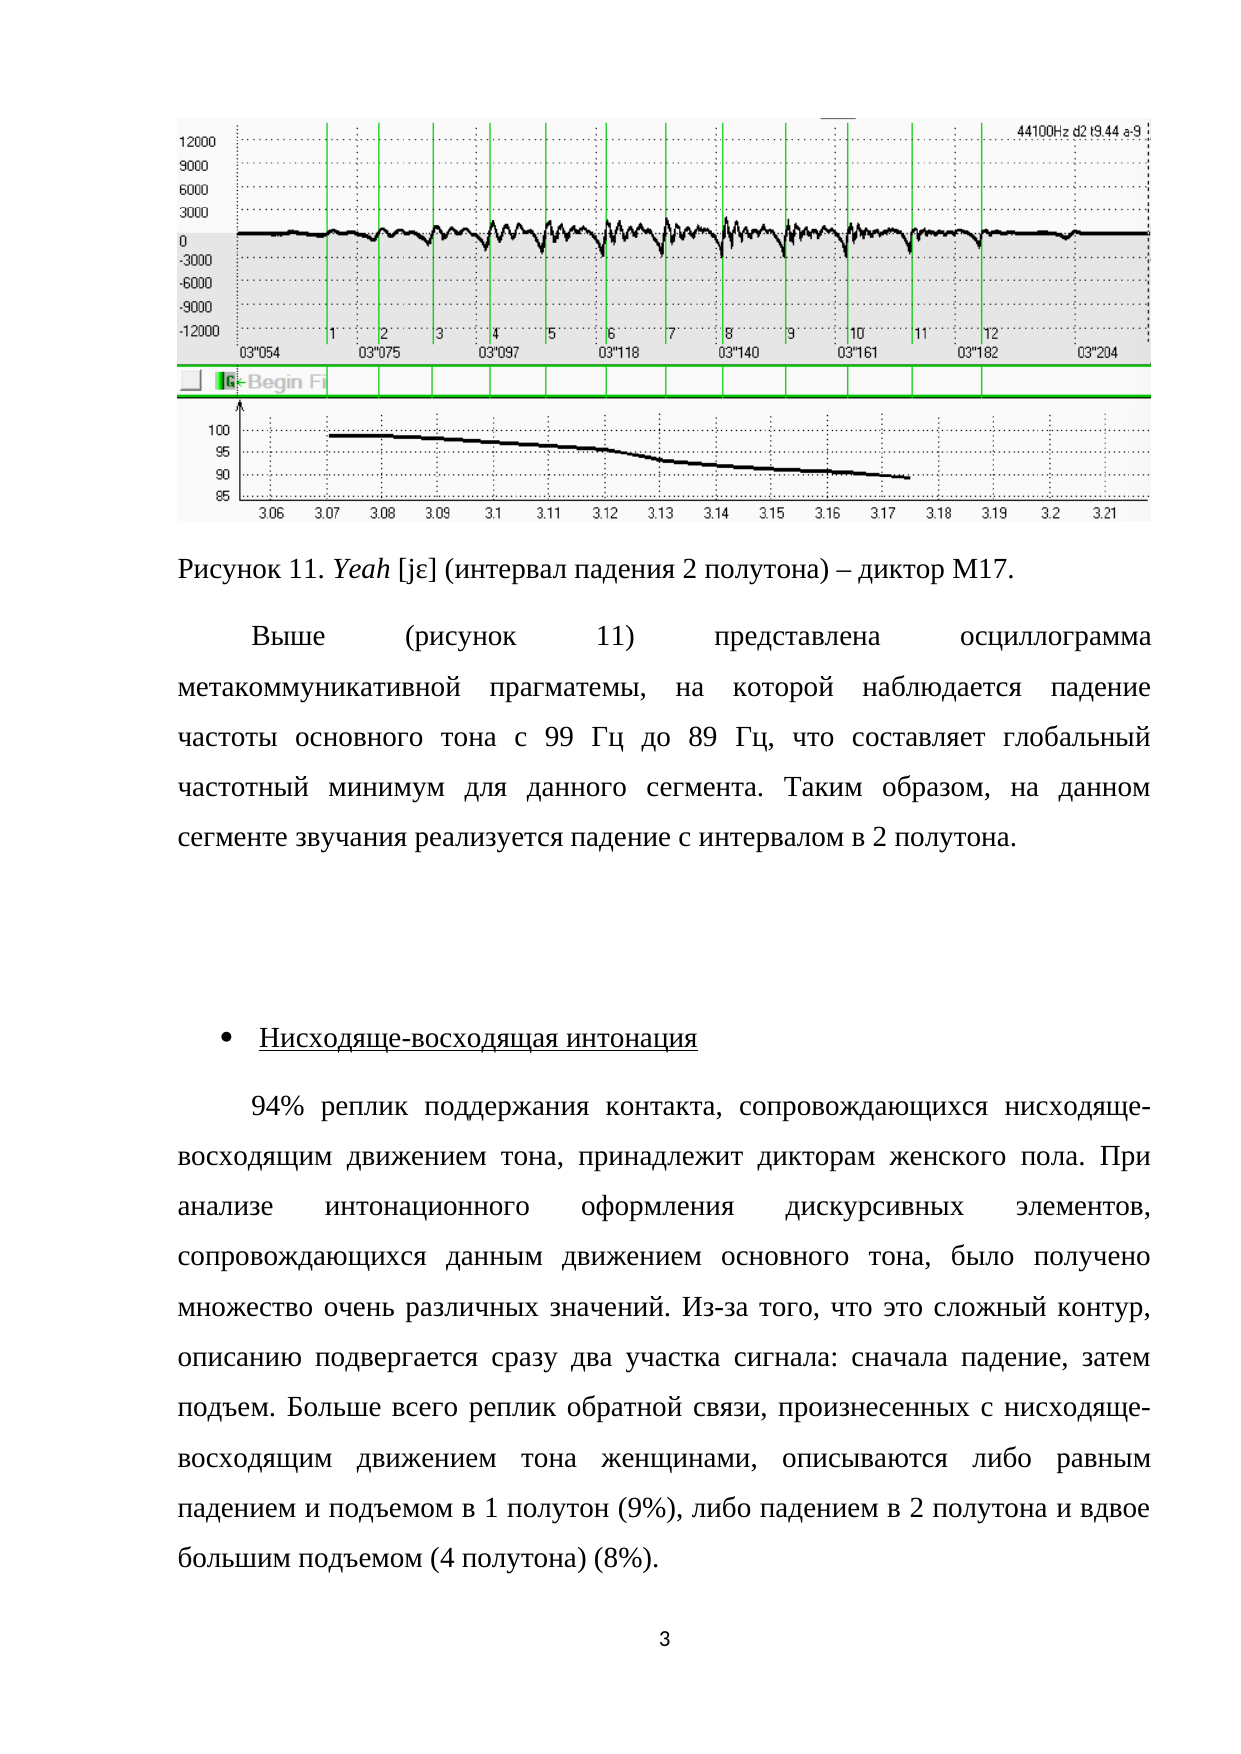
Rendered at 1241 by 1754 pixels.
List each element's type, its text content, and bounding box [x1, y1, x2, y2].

text Рисунок 11. Yeah [jɛ] (интервал падения 2 полутона) – диктор М17. [177, 551, 1152, 585]
picture [177, 118, 1151, 521]
text 94% реплик поддержания контакта, сопровождающихся нисходяще-восходящим движением тона, принадлежит дикторам женского пола. При анализе интонационного оформления дискурсивных элементов, сопровождающихся данным движением основного тона, было получено множество очень различных значений. Из-за того, что это сложный контур, описанию подвергается сразу два участка сигнала: сначала падение, затем подъем. Больше всего реплик обратной связи, произнесенных с нисходяще-восходящим движением тона женщинами, описываются либо равным падением и подъемом в 1 полутон (9%), либо падением в 2 полутона и вдвое большим подъемом (4 полутона) (8%). [177, 1088, 1152, 1574]
list Нисходяще-восходящая интонация [221, 1021, 1152, 1054]
text Выше (рисунок 11) представлена осциллограмма метакоммуникативной прагматемы, на которой наблюдается падение частоты основного тона с 99 Гц до 89 Гц, что составляет глобальный частотный минимум для данного сегмента. Таким образом, на данном сегменте звучания реализуется падение с интервалом в 2 полутона. [177, 618, 1152, 853]
